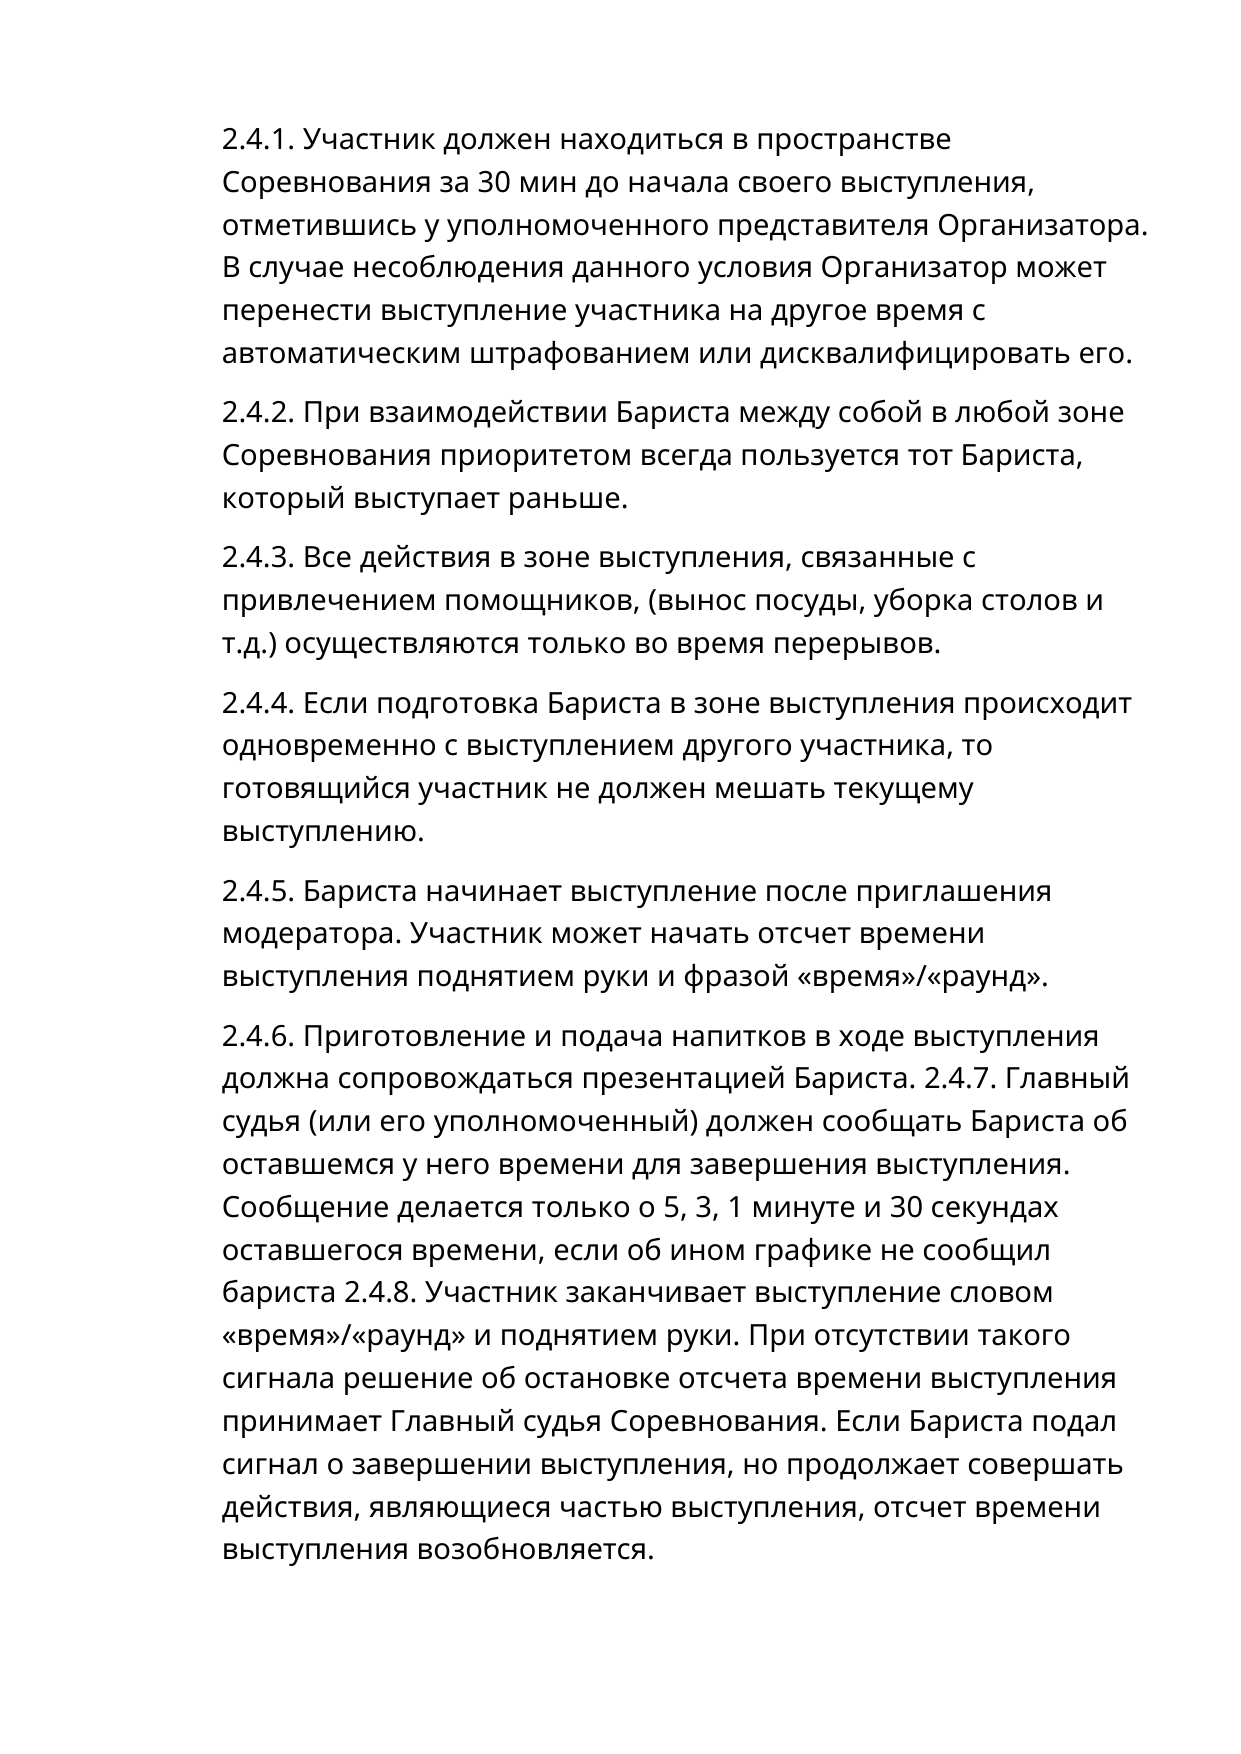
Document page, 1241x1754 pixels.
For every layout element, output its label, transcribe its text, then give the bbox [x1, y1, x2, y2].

text 2.4.3. Все действия в зоне выступления, связанные с привлечением помощников, (вынос посуды, уборка столов и т.д.) осуществляются только во время перерывов. [222, 537, 1152, 662]
text 2.4.6. Приготовление и подача напитков в ходе выступления должна сопровождаться презентацией Бариста. 2.4.7. Главный судья (или его уполномоченный) должен сообщать Бариста об оставшемся у него времени для завершения выступления. Сообщение делается только о 5, 3, 1 минуте и 30 секундах оставшегося времени, если об ином графике не сообщил бариста 2.4.8. Участник заканчивает выступление словом «время»/«раунд» и поднятием руки. При отсутствии такого сигнала решение об остановке отсчета времени выступления принимает Главный судья Соревнования. Если Бариста подал сигнал о завершении выступления, но продолжает совершать действия, являющиеся частью выступления, отсчет времени выступления возобновляется. [222, 1015, 1152, 1568]
text 2.4.2. При взаимодействии Бариста между собой в любой зоне Соревнования приоритетом всегда пользуется тот Бариста, который выступает раньше. [222, 392, 1152, 517]
text 2.4.4. Если подготовка Бариста в зоне выступления происходит одновременно с выступлением другого участника, то готовящийся участник не должен мешать текущему выступлению. [222, 682, 1152, 850]
text 2.4.1. Участник должен находиться в пространстве Соревнования за 30 мин до начала своего выступления, отметившись у уполномоченного представителя Организатора. В случае несоблюдения данного условия Организатор может перенести выступление участника на другое время с автоматическим штрафованием или дисквалифицировать его. [222, 118, 1152, 372]
text 2.4.5. Бариста начинает выступление после приглашения модератора. Участник может начать отсчет времени выступления поднятием руки и фразой «время»/«раунд». [222, 870, 1152, 995]
